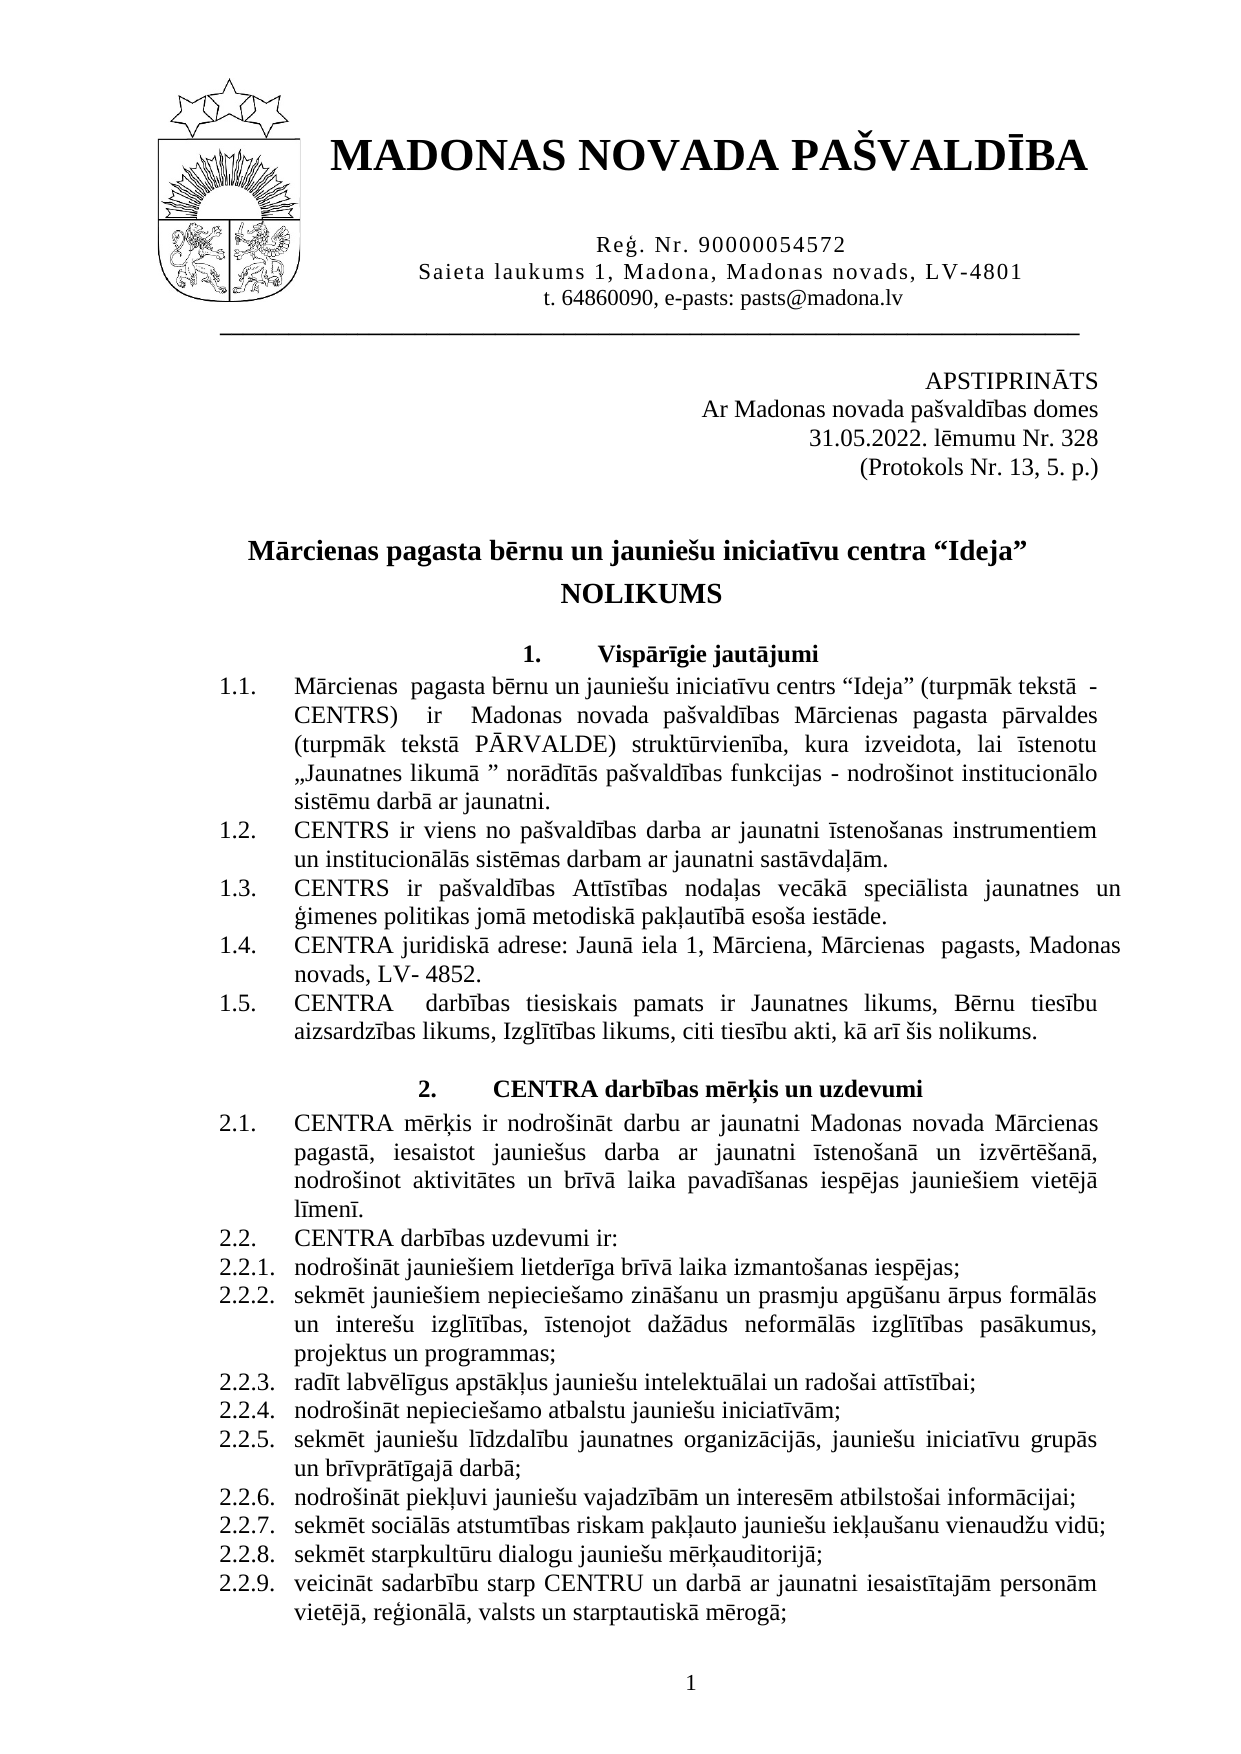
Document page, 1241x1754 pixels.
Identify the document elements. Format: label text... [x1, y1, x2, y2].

list CENTRS ir viens no pašvaldības darba ar jaunatni īstenošanas instrumentiem un institucionālās sistēmas darbam ar jaunatni sastāvdaļām. [219, 815, 1098, 873]
list sekmēt jauniešu līdzdalību jaunatnes organizācijās, jauniešu iniciatīvu grupās un brīvprātīgajā darbā; [219, 1424, 1098, 1482]
list CENTRS ir pašvaldības Attīstības nodaļas vecākā speciālista jaunatnes un ģimenes politikas jomā metodiskā pakļautībā esoša iestāde. [219, 873, 1122, 930]
list CENTRA darbības tiesiskais pamats ir Jaunatnes likums, Bērnu tiesību aizsardzības likums, Izglītības likums, citi tiesību akti, kā arī šis nolikums. [219, 988, 1098, 1045]
list nodrošināt nepieciešamo atbalstu jauniešu iniciatīvām; [219, 1396, 1122, 1424]
list Mārcienas pagasta bērnu un jauniešu iniciatīvu centrs “Ideja” (turpmāk tekstā - CENTRS) ir Madonas novada pašvaldības Mārcienas pagasta pārvaldes (turpmāk tekstā PĀRVALDE) struktūrvienība, kura izveidota, lai īstenotu „Jaunatnes likumā ” norādītās pašvaldības funkcijas - nodrošinot institucionālo sistēmu darbā ar jaunatni. [219, 671, 1098, 815]
text MADONAS NOVADA PAŠVALDĪBA [301, 127, 1098, 180]
list CENTRA mērķis ir nodrošināt darbu ar jaunatni Madonas novada Mārcienas pagastā, iesaistot jauniešus darba ar jaunatni īstenošanā un izvērtēšanā, nodrošinot aktivitātes un brīvā laika pavadīšanas iespējas jauniešiem vietējā līmenī. [219, 1108, 1098, 1223]
text 31.05.2022. lēmumu Nr. 328 [177, 423, 1098, 452]
text Reģ. Nr. 90000054572 [301, 232, 1122, 258]
text t. 64860090, e-pasts: pasts@madona.lv [177, 284, 1122, 311]
list veicināt sadarbību starp CENTRU un darbā ar jaunatni iesaistītajām personām vietējā, reģionālā, valsts un starptautiskā mērogā; [219, 1568, 1098, 1626]
list CENTRA darbības uzdevumi ir: [219, 1223, 1122, 1252]
list sekmēt sociālās atstumtības riskam pakļauto jauniešu iekļaušanu vienaudžu vidū; [219, 1511, 1122, 1539]
text ___________________________________________________________________________ [177, 311, 1122, 337]
list nodrošināt piekļuvi jauniešu vajadzībām un interesēm atbilstošai informācijai; [219, 1482, 1122, 1511]
list nodrošināt jauniešiem lietderīga brīvā laika izmantošanas iespējas; [219, 1252, 1122, 1280]
text Ar Madonas novada pašvaldības domes [177, 394, 1098, 423]
text (Protokols Nr. 13, 5. p.) [177, 452, 1098, 481]
list sekmēt jauniešiem nepieciešamo zināšanu un prasmju apgūšanu ārpus formālās un interešu izglītības, īstenojot dažādus neformālās izglītības pasākumus, projektus un programmas; [219, 1280, 1098, 1367]
text APSTIPRINĀTS [177, 366, 1098, 394]
subtitle Vispārīgie jautājumi [219, 639, 1122, 667]
list sekmēt starpkultūru dialogu jauniešu mērķauditorijā; [219, 1539, 1122, 1568]
list radīt labvēlīgus apstākļus jauniešu intelektuālai un radošai attīstībai; [219, 1367, 1122, 1396]
list CENTRA juridiskā adrese: Jaunā iela 1, Mārciena, Mārcienas pagasts, Madonas novads, LV- 4852. [219, 930, 1122, 988]
text Saieta laukums 1, Madona, Madonas novads, LV-4801 [301, 258, 1122, 284]
subtitle CENTRA darbības mērķis un uzdevumi [219, 1074, 1122, 1103]
picture [157, 78, 301, 302]
text Mārcienas pagasta bērnu un jauniešu iniciatīvu centra “Ideja” [177, 533, 1098, 567]
text NOLIKUMS [177, 576, 1098, 609]
